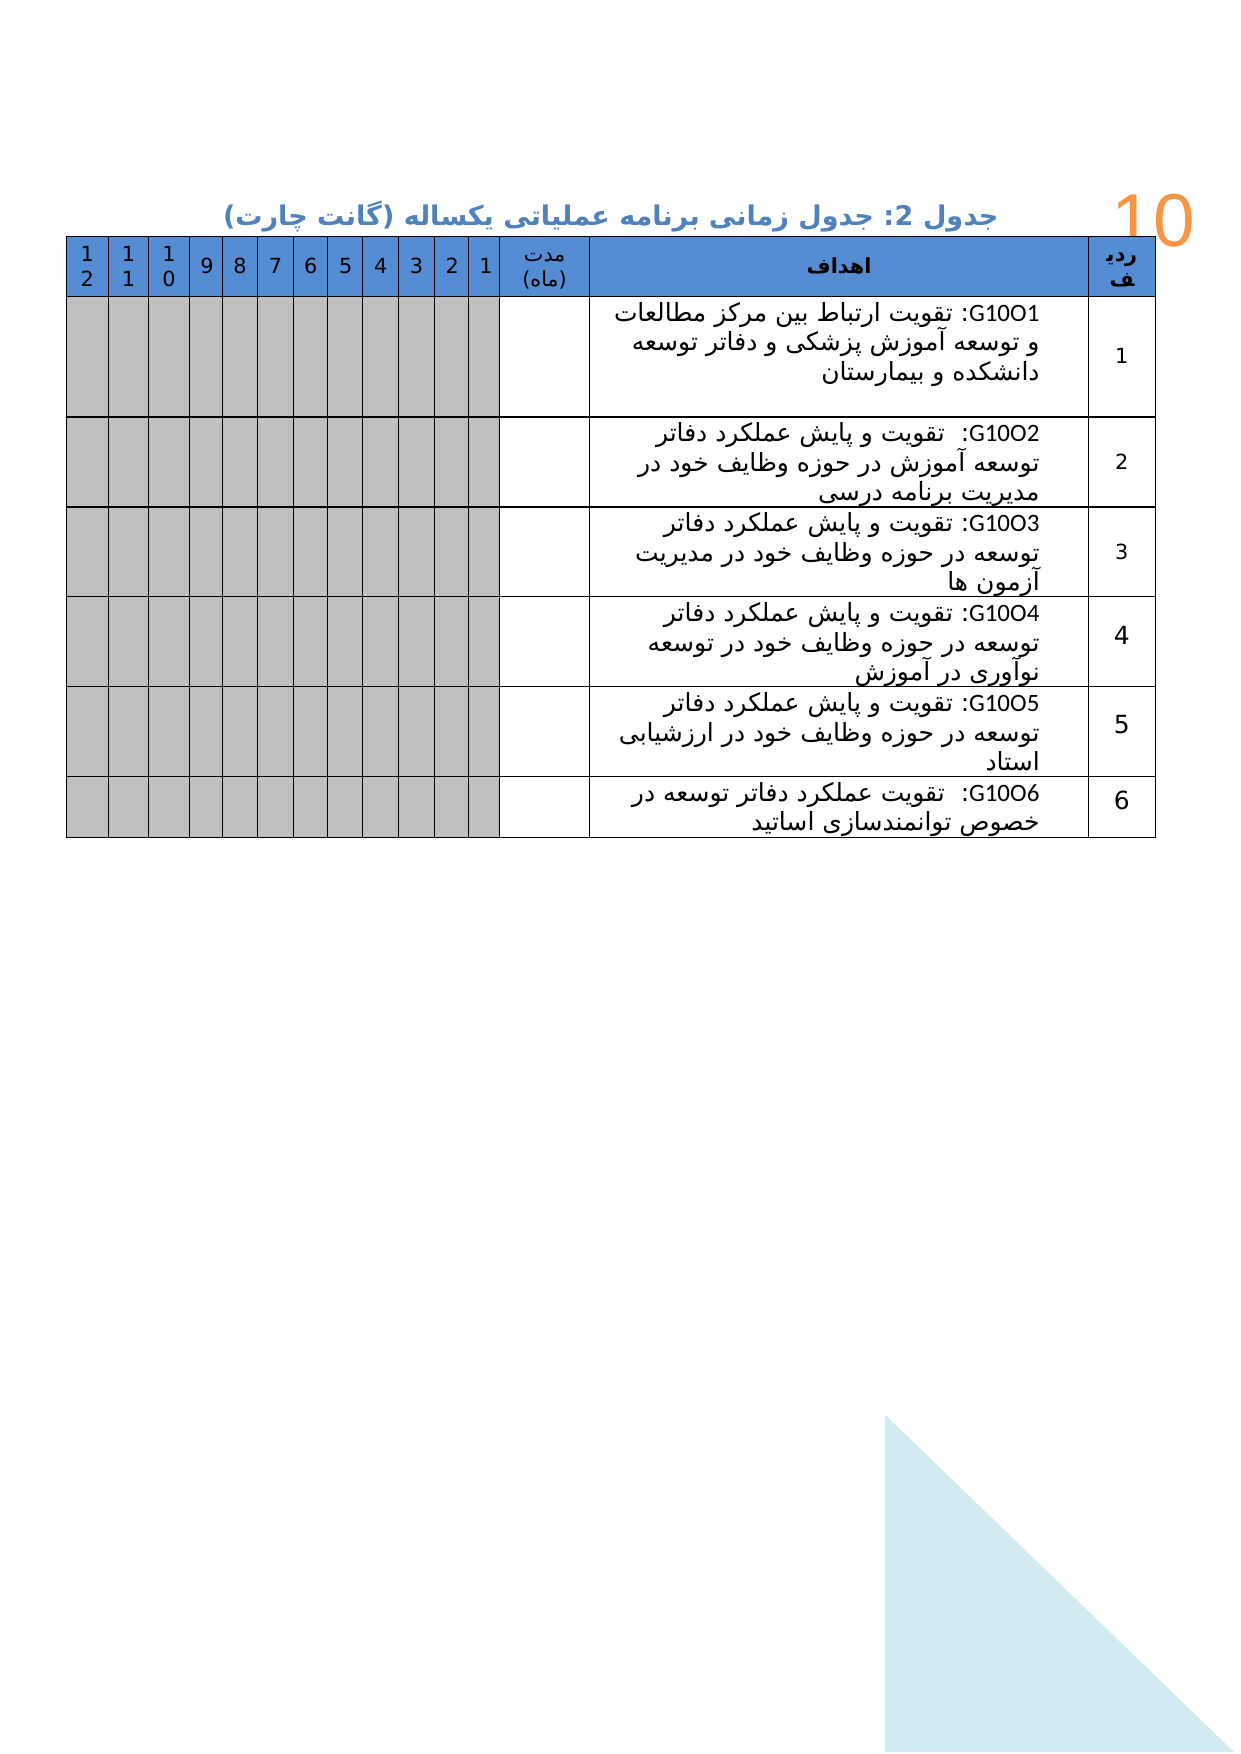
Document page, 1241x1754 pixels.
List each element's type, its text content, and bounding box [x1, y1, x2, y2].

table_cell [149, 297, 189, 416]
table_cell [190, 597, 222, 686]
table_cell G10O3: تقویت و پایش عملکرد دفاتر توسعه در حوزه وظایف خود در مدیریت آزمون ها [590, 508, 1088, 596]
table_cell [363, 508, 398, 596]
table_cell [469, 687, 499, 776]
table_cell 6 [1089, 777, 1155, 837]
table_cell [149, 597, 189, 686]
table_header 5 [328, 237, 362, 296]
table_cell [67, 777, 108, 837]
table_cell [399, 597, 434, 686]
table_header اهداف [590, 237, 1088, 296]
table_cell [190, 777, 222, 837]
table_cell [399, 418, 434, 506]
table_cell [109, 687, 148, 776]
table_cell [258, 777, 293, 837]
table_cell [258, 687, 293, 776]
table_cell [328, 297, 362, 416]
table_cell G10O6: تقویت عملکرد دفاتر توسعه در خصوص توانمندسازی اساتید [590, 777, 1088, 837]
table_cell [109, 418, 148, 506]
table_cell G10O1: تقویت ارتباط بین مرکز مطالعات و توسعه آموزش پزشکی و دفاتر توسعه دانشکده و بیمارستان [590, 297, 1088, 416]
table_cell [469, 597, 499, 686]
table_cell [435, 687, 468, 776]
table_cell [435, 777, 468, 837]
table_cell [435, 418, 468, 506]
table_cell [469, 418, 499, 506]
table_cell 5 [1089, 687, 1155, 776]
table_cell [500, 297, 589, 416]
table_cell [294, 297, 327, 416]
table_cell [294, 777, 327, 837]
table_cell [435, 508, 468, 596]
table_cell [294, 418, 327, 506]
table_cell 4 [1089, 597, 1155, 686]
table_header 11 [109, 237, 148, 296]
table_cell [363, 777, 398, 837]
table_cell [258, 508, 293, 596]
table_cell [109, 777, 148, 837]
table_cell 2 [1089, 418, 1155, 506]
table_cell [328, 597, 362, 686]
table_cell [149, 508, 189, 596]
table_cell [363, 687, 398, 776]
subtitle جدول 2: جدول زمانی برنامه عملیاتی یکساله (گانت چارت) [66, 200, 1156, 232]
table_cell [363, 297, 398, 416]
table_cell [109, 597, 148, 686]
table_header 10 [149, 237, 189, 296]
table_cell [500, 777, 589, 837]
table_cell [294, 508, 327, 596]
table_cell [223, 297, 257, 416]
table_cell [67, 597, 108, 686]
table_cell [363, 418, 398, 506]
table_header 9 [190, 237, 222, 296]
table_cell [258, 297, 293, 416]
table_cell [500, 418, 589, 506]
table_cell [67, 297, 108, 416]
table_cell [67, 418, 108, 506]
table_cell [223, 687, 257, 776]
table_cell [469, 508, 499, 596]
table_cell [328, 777, 362, 837]
table_cell [223, 777, 257, 837]
table_header ردیف [1089, 237, 1155, 296]
table_cell [328, 687, 362, 776]
table_cell [223, 418, 257, 506]
table_header 8 [223, 237, 257, 296]
table_cell [500, 597, 589, 686]
table_cell [258, 597, 293, 686]
table_cell [190, 418, 222, 506]
table_cell [500, 687, 589, 776]
table_header 2 [435, 237, 468, 296]
table_cell [435, 597, 468, 686]
table_cell [223, 508, 257, 596]
table_header 4 [363, 237, 398, 296]
table_header 3 [399, 237, 434, 296]
table_header 7 [258, 237, 293, 296]
table_cell [149, 687, 189, 776]
table_cell [435, 297, 468, 416]
table_cell 1 [1089, 297, 1155, 416]
table_cell [399, 508, 434, 596]
table_cell [109, 297, 148, 416]
table_cell [258, 418, 293, 506]
table_cell [363, 597, 398, 686]
table_cell [500, 508, 589, 596]
table_cell [469, 777, 499, 837]
table_cell [399, 297, 434, 416]
table_cell [469, 297, 499, 416]
table_cell G10O5: تقویت و پایش عملکرد دفاتر توسعه در حوزه وظایف خود در ارزشیابی استاد [590, 687, 1088, 776]
table_cell [399, 687, 434, 776]
table_header 1 [469, 237, 499, 296]
table_header مدت (ماه) [500, 237, 589, 296]
table_cell [399, 777, 434, 837]
table_header 6 [294, 237, 327, 296]
table_cell [190, 687, 222, 776]
table_cell [294, 597, 327, 686]
table_header 12 [67, 237, 108, 296]
table_cell [149, 418, 189, 506]
table_cell [328, 508, 362, 596]
table_cell [328, 418, 362, 506]
table_cell [149, 777, 189, 837]
table_cell [223, 597, 257, 686]
table_cell [109, 508, 148, 596]
table_cell G10O4: تقویت و پایش عملکرد دفاتر توسعه در حوزه وظایف خود در توسعه نوآوری در آموزش [590, 597, 1088, 686]
table_cell G10O2: تقویت و پایش عملکرد دفاتر توسعه آموزش در حوزه وظایف خود در مدیریت برنامه درسی [590, 418, 1088, 506]
table_cell 3 [1089, 508, 1155, 596]
table_cell [190, 297, 222, 416]
table_cell [190, 508, 222, 596]
table_cell [294, 687, 327, 776]
table_cell [67, 687, 108, 776]
table_cell [67, 508, 108, 596]
